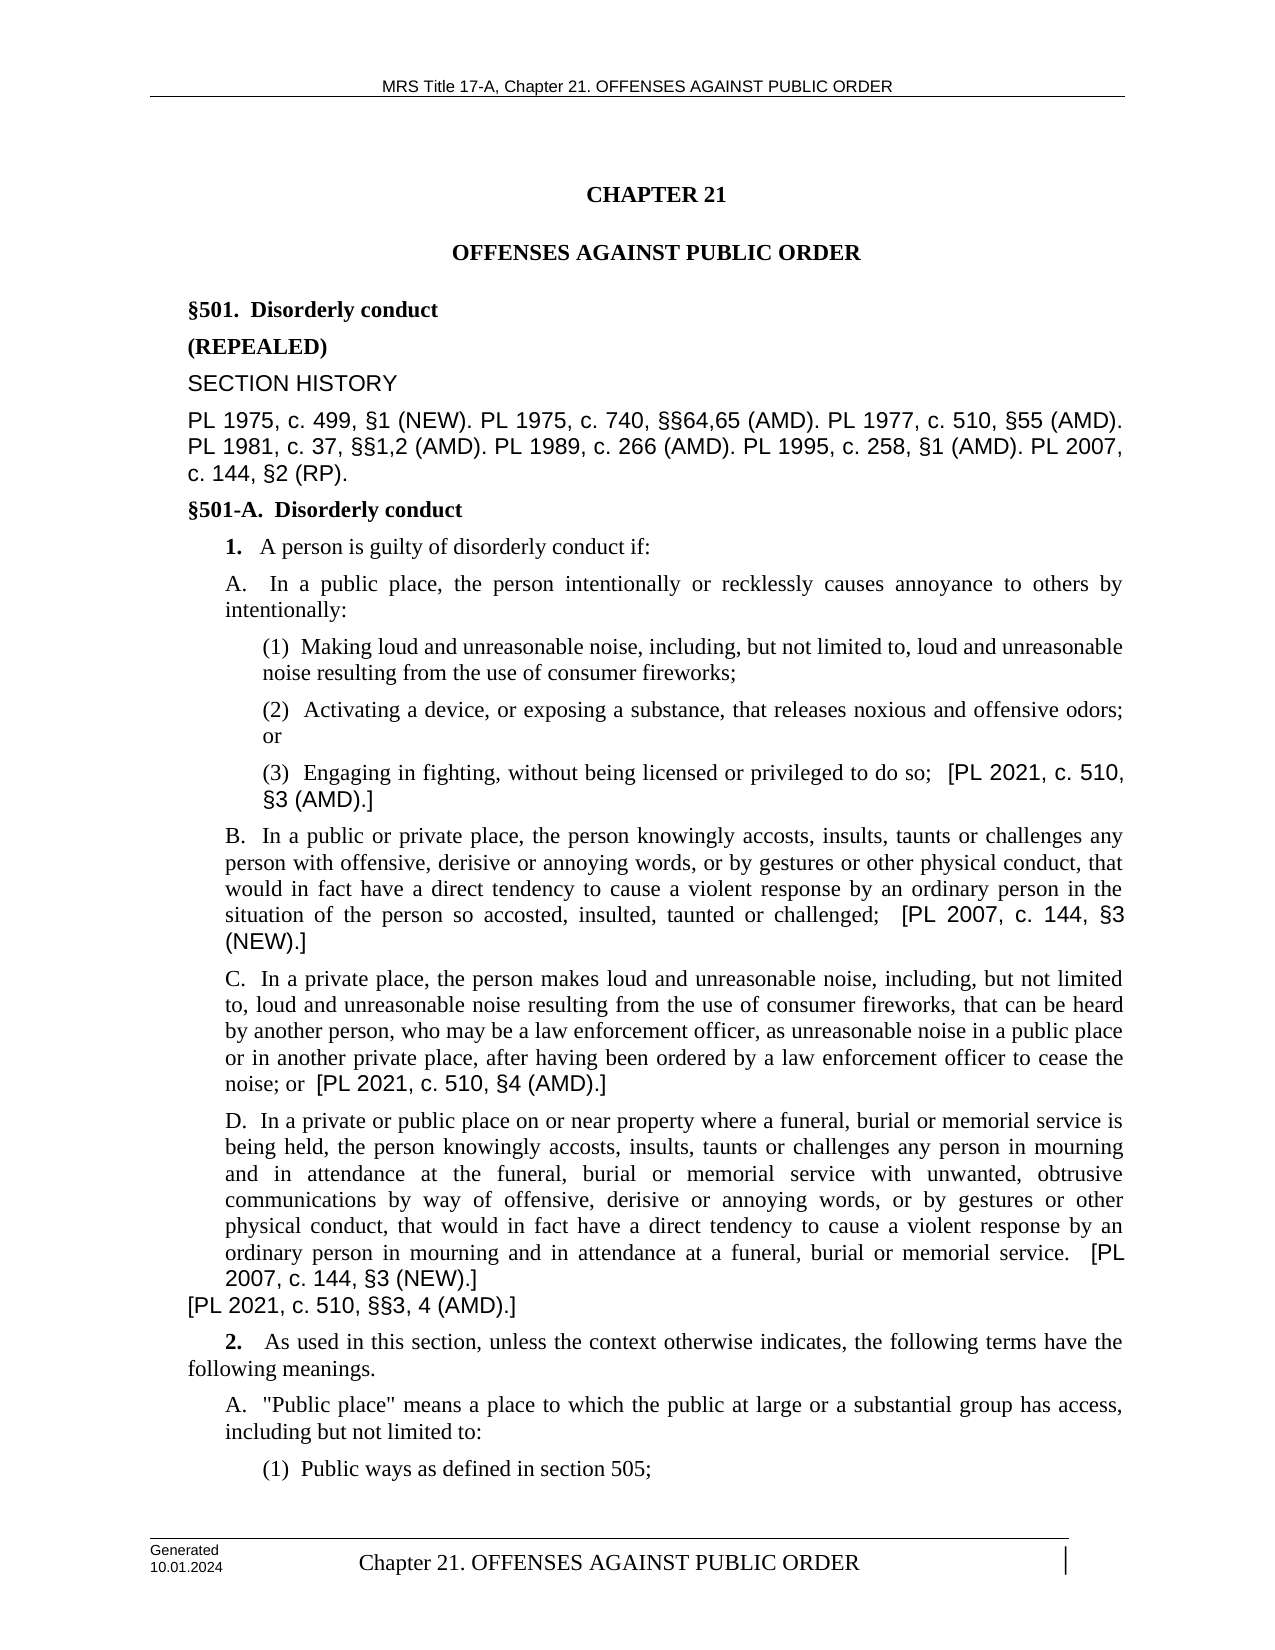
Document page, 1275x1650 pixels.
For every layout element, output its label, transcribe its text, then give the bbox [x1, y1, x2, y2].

text (1) Making loud and unreasonable noise, including, but not limited to, loud and unreasonable noise resulting from the use of consumer fireworks; [262, 633, 1125, 686]
text (REPEALED) [187, 333, 1125, 359]
text D. In a private or public place on or near property where a funeral, burial or memorial service is being held, the person knowingly accosts, insults, taunts or challenges any person in mourning and in attendance at the funeral, burial or memorial service with unwanted, obtrusive communications by way of offensive, derisive or annoying words, or by gestures or other physical conduct, that would in fact have a direct tendency to cause a violent response by an ordinary person in mourning and in attendance at a funeral, burial or memorial service. [PL 2007, c. 144, §3 (NEW).] [225, 1107, 1125, 1292]
text A. "Public place" means a place to which the public at large or a substantial group has access, including but not limited to: [225, 1391, 1125, 1444]
text §501. Disorderly conduct [187, 296, 1125, 323]
text (1) Public ways as defined in section 505; [262, 1454, 1125, 1481]
text C. In a private place, the person makes loud and unreasonable noise, including, but not limited to, loud and unreasonable noise resulting from the use of consumer fireworks, that can be heard by another person, who may be a law enforcement officer, as unreasonable noise in a public place or in another private place, after having been ordered by a law enforcement officer to cease the noise; or [PL 2021, c. 510, §4 (AMD).] [225, 965, 1125, 1097]
text (3) Engaging in fighting, without being licensed or privileged to do so; [PL 2021, c. 510, §3 (AMD).] [262, 759, 1125, 812]
text PL 1975, c. 499, §1 (NEW). PL 1975, c. 740, §§64,65 (AMD). PL 1977, c. 510, §55 (AMD). PL 1981, c. 37, §§1,2 (AMD). PL 1989, c. 266 (AMD). PL 1995, c. 258, §1 (AMD). PL 2007, c. 144, §2 (RP). [187, 407, 1125, 486]
text A. In a public place, the person intentionally or recklessly causes annoyance to others by intentionally: [225, 570, 1125, 622]
text SECTION HISTORY [187, 370, 1125, 396]
text 2. As used in this section, unless the context otherwise indicates, the following terms have the following meanings. [187, 1328, 1125, 1381]
text CHAPTER 21 [187, 181, 1125, 208]
text §501-A. Disorderly conduct [187, 496, 1125, 523]
text 1. A person is guilty of disorderly conduct if: [187, 533, 1125, 559]
text (2) Activating a device, or exposing a substance, that releases noxious and offensive odors; or [262, 696, 1125, 749]
text [PL 2021, c. 510, §§3, 4 (AMD).] [187, 1292, 1125, 1318]
text B. In a public or private place, the person knowingly accosts, insults, taunts or challenges any person with offensive, derisive or annoying words, or by gestures or other physical conduct, that would in fact have a direct tendency to cause a violent response by an ordinary person in the situation of the person so accosted, insulted, taunted or challenged; [PL 2007, c. 144, §3 (NEW).] [225, 822, 1125, 954]
text OFFENSES AGAINST PUBLIC ORDER [187, 239, 1125, 265]
